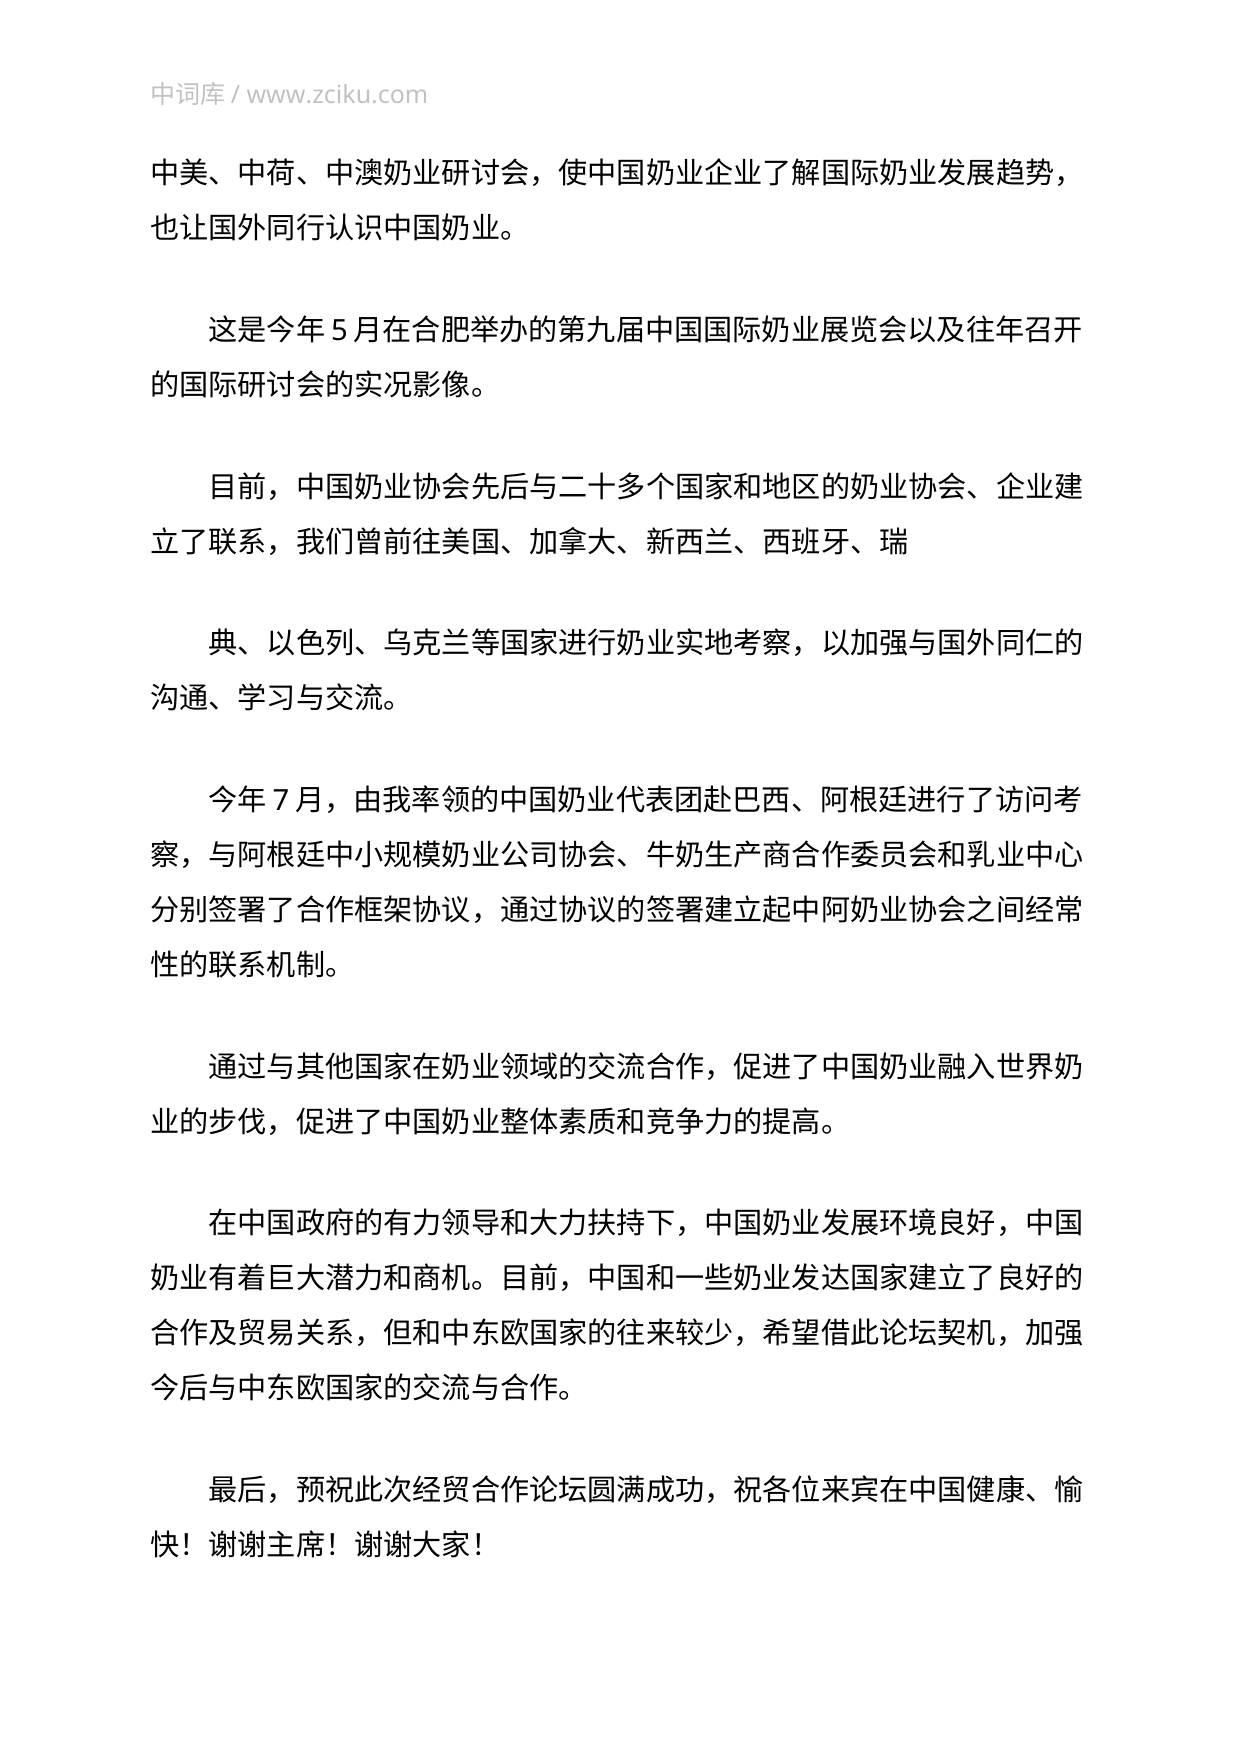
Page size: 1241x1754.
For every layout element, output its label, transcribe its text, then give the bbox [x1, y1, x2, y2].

text 目前，中国奶业协会先后与二十多个国家和地区的奶业协会、企业建立了联系，我们曾前往美国、加拿大、新西兰、西班牙、瑞 [150, 463, 1090, 561]
text 在中国政府的有力领导和大力扶持下，中国奶业发展环境良好，中国奶业有着巨大潜力和商机。目前，中国和一些奶业发达国家建立了良好的合作及贸易关系，但和中东欧国家的往来较少，希望借此论坛契机，加强今后与中东欧国家的交流与合作。 [150, 1200, 1090, 1407]
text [150, 150, 1090, 247]
text 典、以色列、乌克兰等国家进行奶业实地考察，以加强与国外同仁的沟通、学习与交流。 [150, 620, 1090, 717]
text 通过与其他国家在奶业领域的交流合作，促进了中国奶业融入世界奶业的步伐，促进了中国奶业整体素质和竞争力的提高。 [150, 1043, 1090, 1141]
text 这是今年5月在合肥举办的第九届中国国际奶业展览会以及往年召开的国际研讨会的实况影像。 [150, 307, 1090, 404]
text 最后，预祝此次经贸合作论坛圆满成功，祝各位来宾在中国健康、愉快！谢谢主席！谢谢大家！ [150, 1466, 1090, 1564]
text 今年7月，由我率领的中国奶业代表团赴巴西、阿根廷进行了访问考察，与阿根廷中小规模奶业公司协会、牛奶生产商合作委员会和乳业中心分别签署了合作框架协议，通过协议的签署建立起中阿奶业协会之间经常性的联系机制。 [150, 777, 1090, 984]
